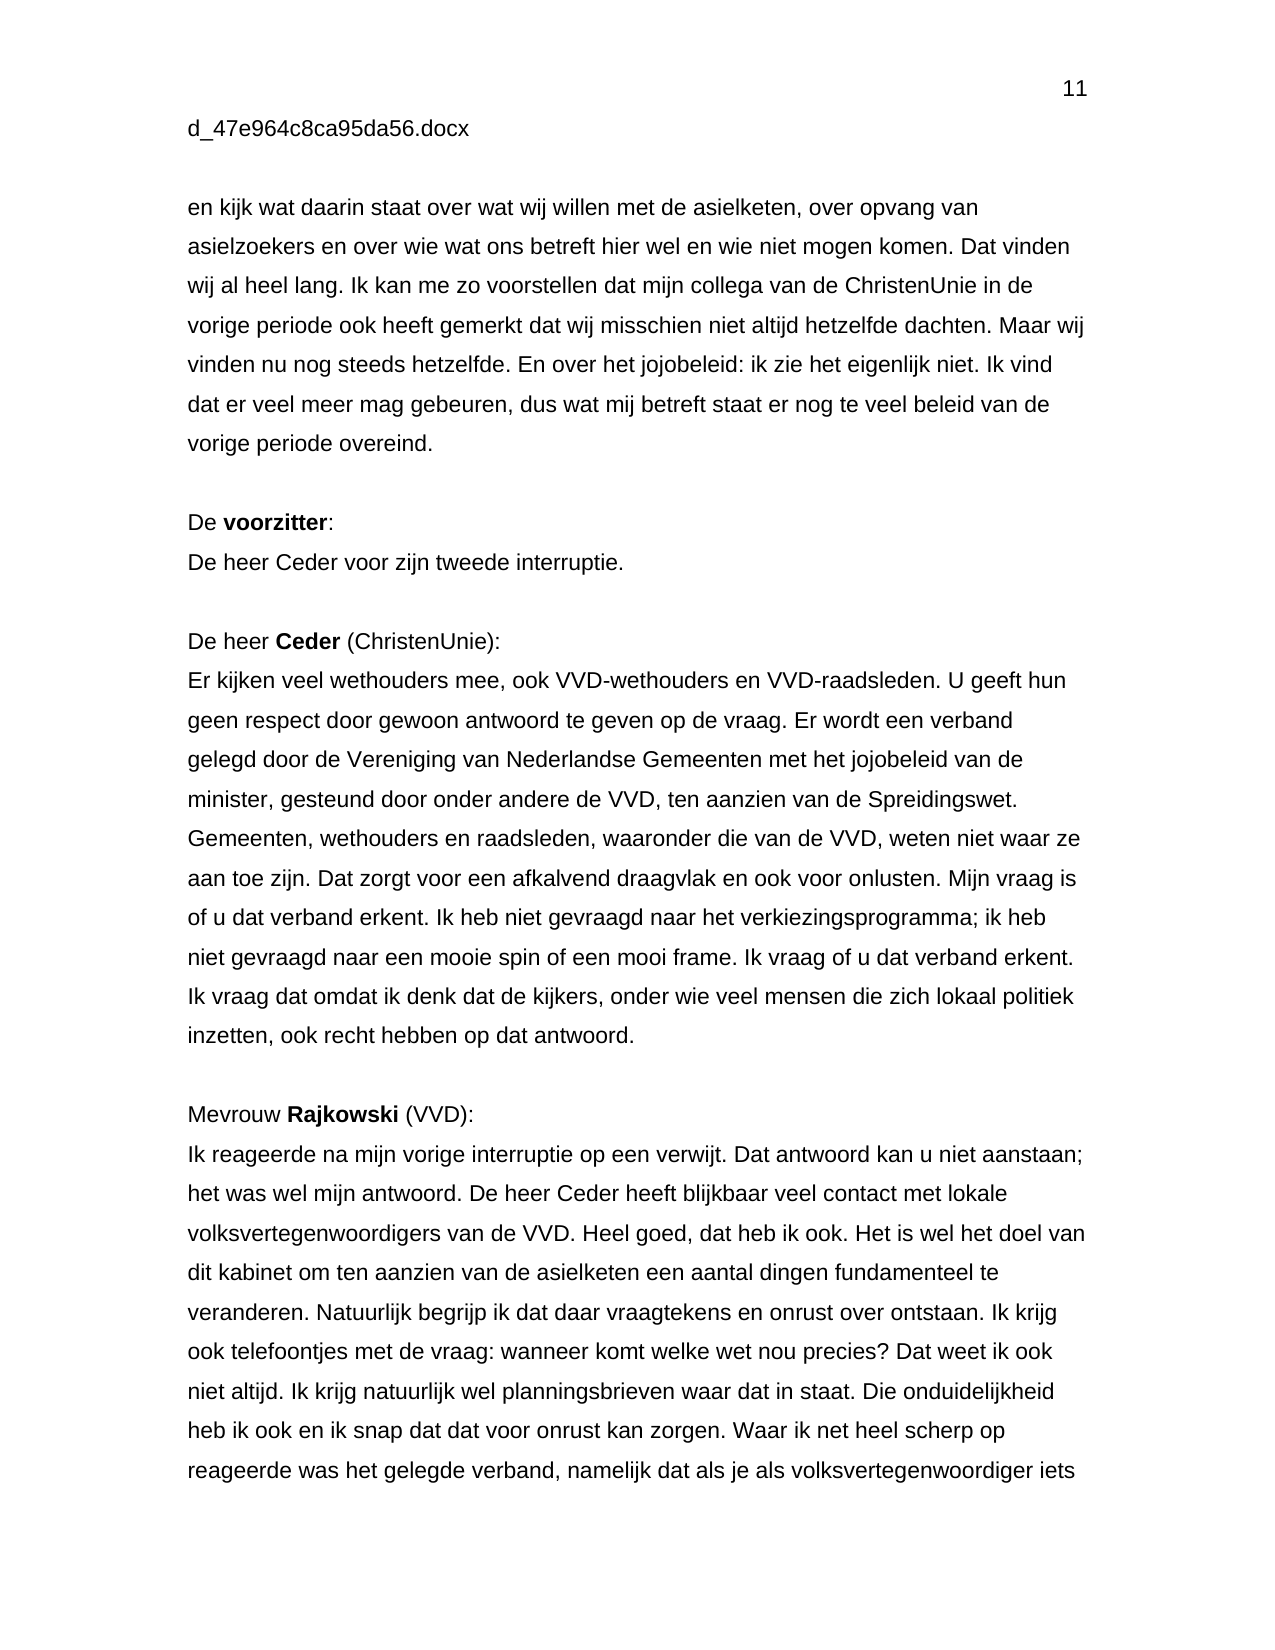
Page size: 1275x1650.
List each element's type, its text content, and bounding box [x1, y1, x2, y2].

text Mevrouw Rajkowski (VVD): [187, 1101, 1087, 1128]
text De heer Ceder voor zijn tweede interruptie. [187, 549, 1087, 575]
text De heer Ceder (ChristenUnie): [187, 628, 1087, 654]
text Er kijken veel wethouders mee, ook VVD-wethouders en VVD-raadsleden. U geeft hun geen respect door gewoon antwoord te geven op de vraag. Er wordt een verband gelegd door de Vereniging van Nederlandse Gemeenten met het jojobeleid van de minister, gesteund door onder andere de VVD, ten aanzien van de Spreidingswet. Gemeenten, wethouders en raadsleden, waaronder die van de VVD, weten niet waar ze aan toe zijn. Dat zorgt voor een afkalvend draagvlak en ook voor onlusten. Mijn vraag is of u dat verband erkent. Ik heb niet gevraagd naar het verkiezingsprogramma; ik heb niet gevraagd naar een mooie spin of een mooi frame. Ik vraag of u dat verband erkent. Ik vraag dat omdat ik denk dat de kijkers, onder wie veel mensen die zich lokaal politiek inzetten, ook recht hebben op dat antwoord. [187, 667, 1087, 1049]
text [187, 1141, 1087, 1483]
text De voorzitter: [187, 509, 1087, 536]
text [187, 193, 1087, 457]
